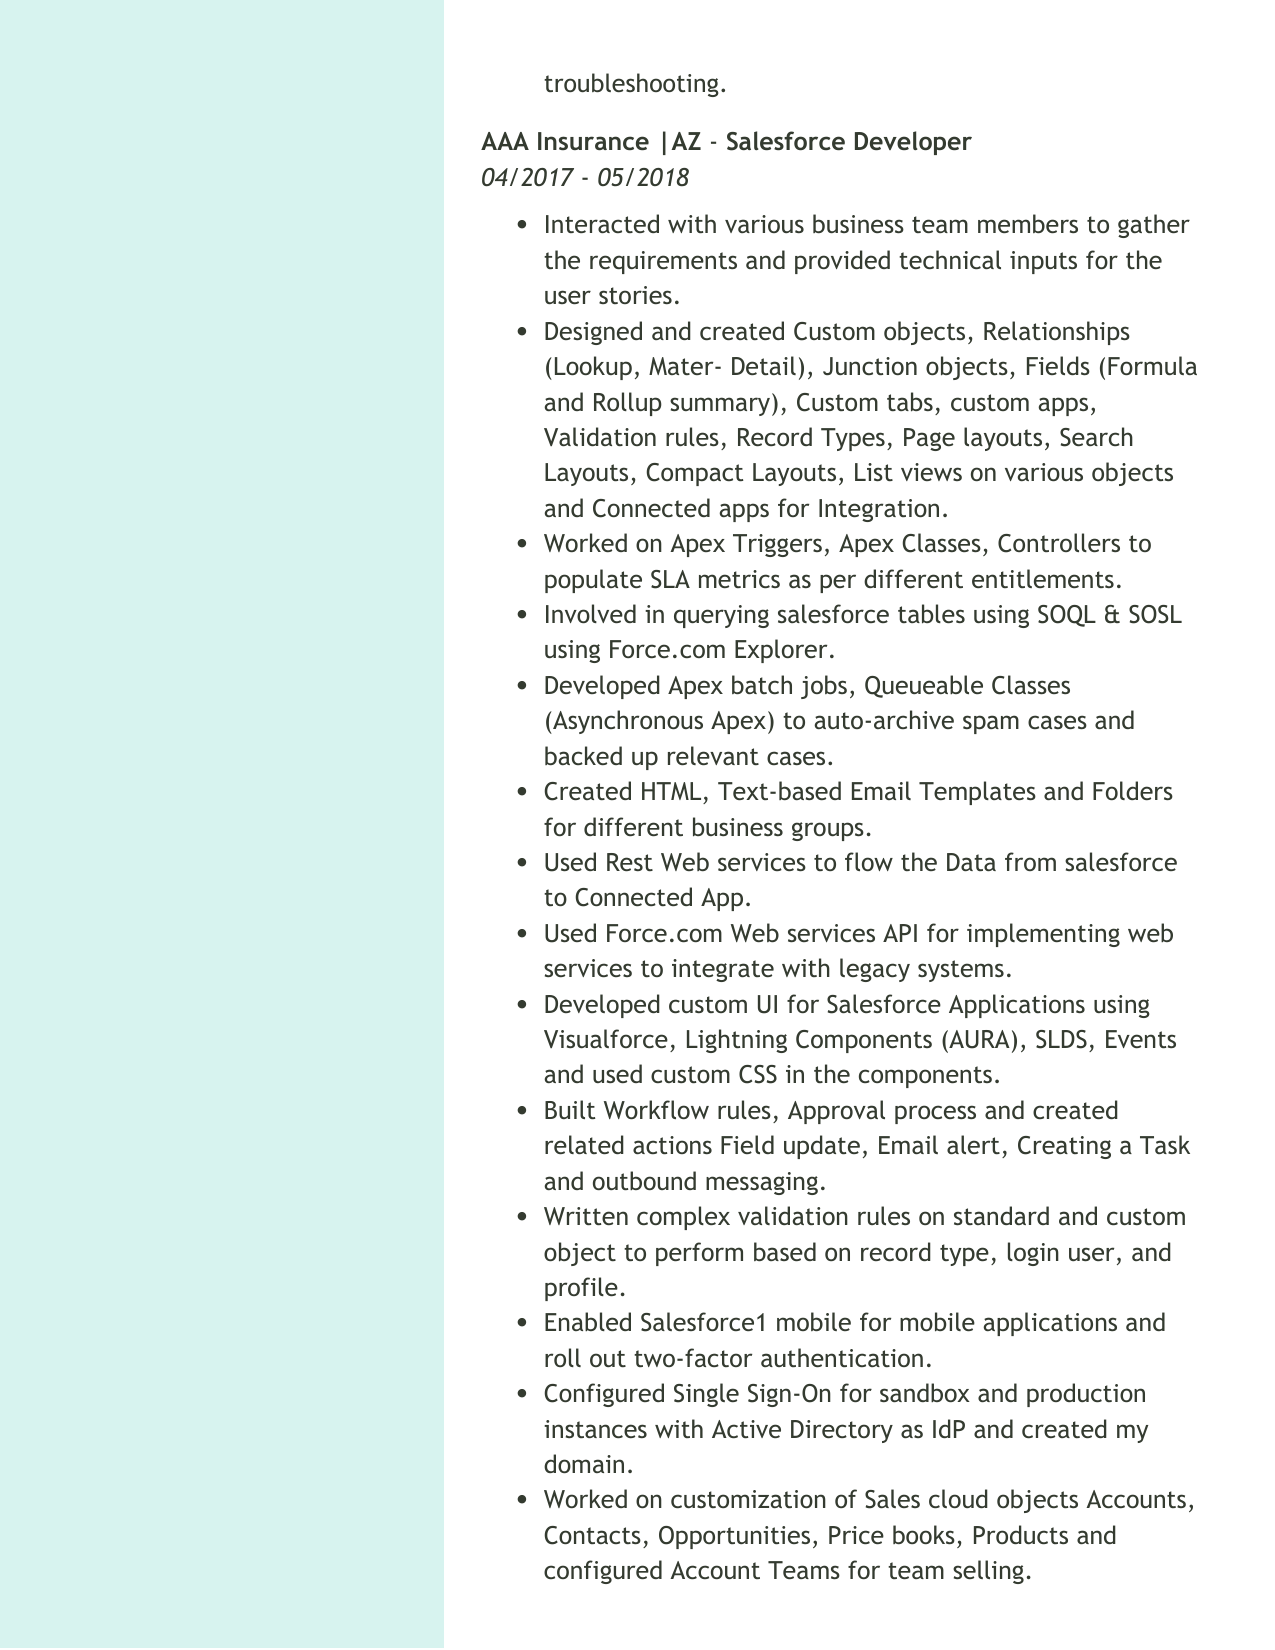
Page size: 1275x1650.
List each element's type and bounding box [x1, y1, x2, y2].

table_header [0, 0, 444, 1648]
table_header [444, 0, 1275, 1648]
